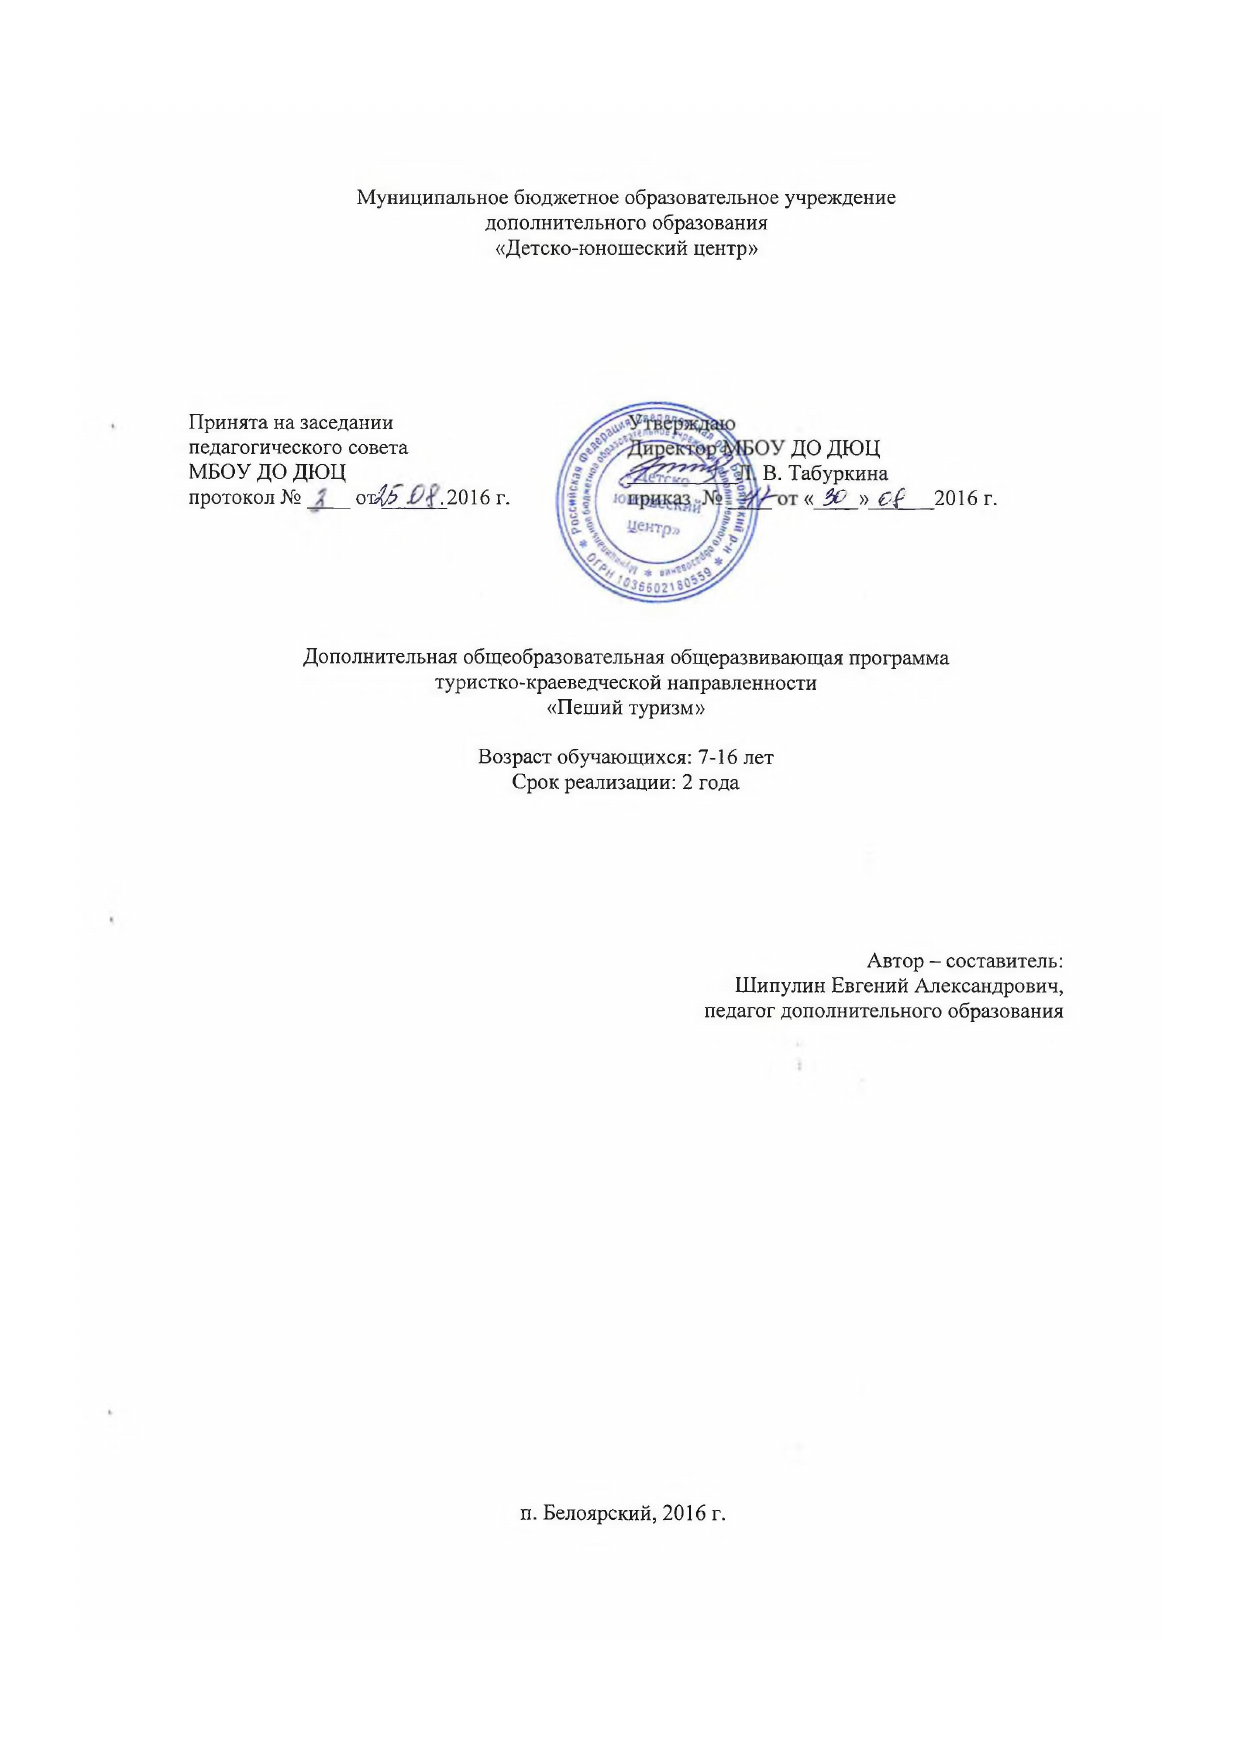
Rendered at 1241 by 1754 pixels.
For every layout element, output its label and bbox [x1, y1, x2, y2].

picture [72, 105, 1163, 1643]
